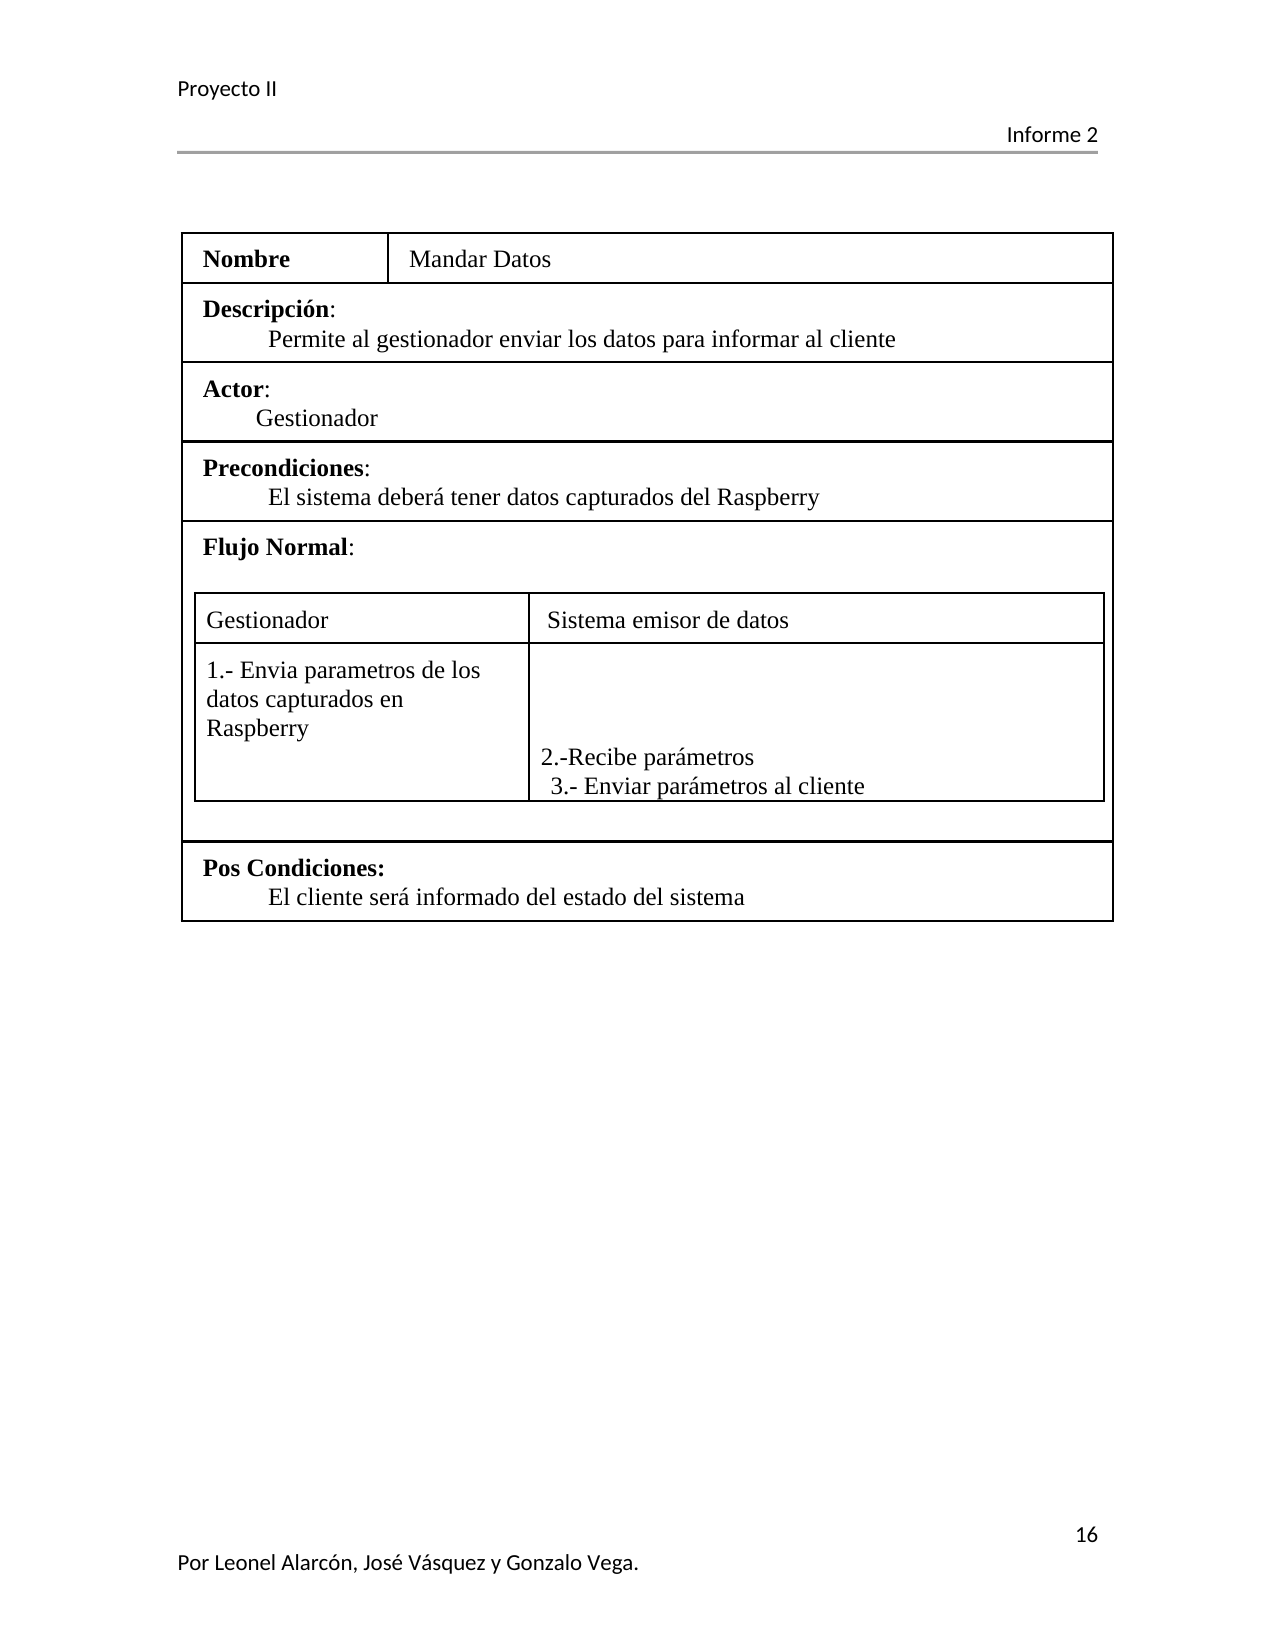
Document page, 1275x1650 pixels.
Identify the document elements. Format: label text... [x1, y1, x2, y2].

table_cell Precondiciones: El sistema deberá tener datos capturados del Raspberry [183, 443, 1112, 519]
table_cell Descripción: Permite al gestionador enviar los datos para informar al cliente [183, 284, 1112, 361]
table_cell Pos Condiciones: El cliente será informado del estado del sistema [183, 843, 1112, 919]
table_cell Flujo Normal: [183, 522, 1112, 840]
table_cell Actor: Gestionador [183, 363, 1112, 440]
table_header Nombre [183, 234, 387, 282]
table_header Mandar Datos [389, 234, 1112, 282]
